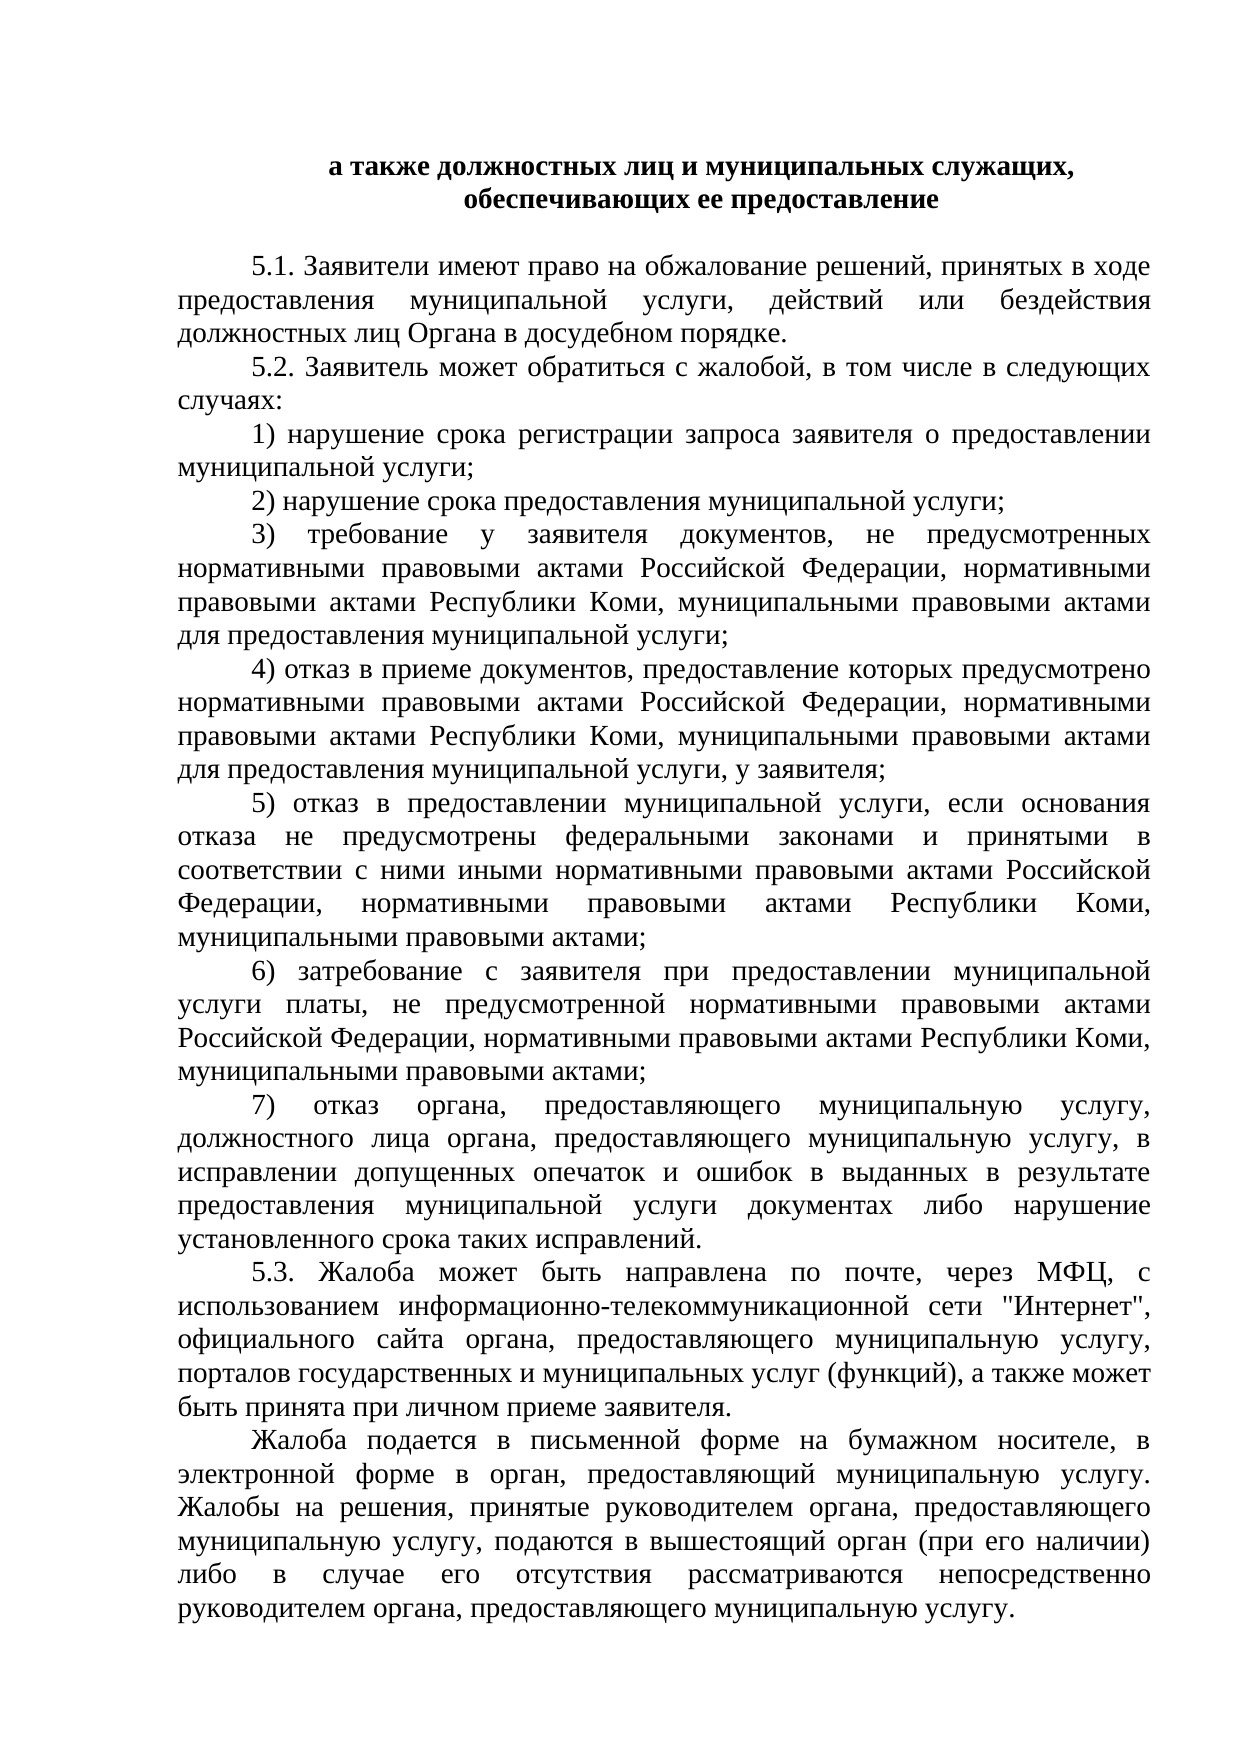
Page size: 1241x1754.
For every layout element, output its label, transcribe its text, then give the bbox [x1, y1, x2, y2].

text 5.2. Заявитель может обратиться с жалобой, в том числе в следующих случаях: [177, 349, 1152, 416]
text обеспечивающих ее предоставление [177, 181, 1152, 215]
text 3) требование у заявителя документов, не предусмотренных нормативными правовыми актами Российской Федерации, нормативными правовыми актами Республики Коми, муниципальными правовыми актами для предоставления муниципальной услуги; [177, 517, 1152, 651]
text а также должностных лиц и муниципальных служащих, [177, 148, 1152, 181]
text Жалоба подается в письменной форме на бумажном носителе, в электронной форме в орган, предоставляющий муниципальную услугу. Жалобы на решения, принятые руководителем органа, предоставляющего муниципальную услугу, подаются в вышестоящий орган (при его наличии) либо в случае его отсутствия рассматриваются непосредственно руководителем органа, предоставляющего муниципальную услугу. [177, 1422, 1152, 1623]
text 2) нарушение срока предоставления муниципальной услуги; [177, 483, 1152, 517]
text 5.3. Жалоба может быть направлена по почте, через МФЦ, с использованием информационно-телекоммуникационной сети "Интернет", официального сайта органа, предоставляющего муниципальную услугу, порталов государственных и муниципальных услуг (функций), а также может быть принята при личном приеме заявителя. [177, 1254, 1152, 1422]
text 4) отказ в приеме документов, предоставление которых предусмотрено нормативными правовыми актами Российской Федерации, нормативными правовыми актами Республики Коми, муниципальными правовыми актами для предоставления муниципальной услуги, у заявителя; [177, 651, 1152, 785]
text 6) затребование с заявителя при предоставлении муниципальной услуги платы, не предусмотренной нормативными правовыми актами Российской Федерации, нормативными правовыми актами Республики Коми, муниципальными правовыми актами; [177, 953, 1152, 1087]
text 5) отказ в предоставлении муниципальной услуги, если основания отказа не предусмотрены федеральными законами и принятыми в соответствии с ними иными нормативными правовыми актами Российской Федерации, нормативными правовыми актами Республики Коми, муниципальными правовыми актами; [177, 785, 1152, 953]
text 5.1. Заявители имеют право на обжалование решений, принятых в ходе предоставления муниципальной услуги, действий или бездействия должностных лиц Органа в досудебном порядке. [177, 248, 1152, 349]
text 7) отказ органа, предоставляющего муниципальную услугу, должностного лица органа, предоставляющего муниципальную услугу, в исправлении допущенных опечаток и ошибок в выданных в результате предоставления муниципальной услуги документах либо нарушение установленного срока таких исправлений. [177, 1087, 1152, 1254]
text 1) нарушение срока регистрации запроса заявителя о предоставлении муниципальной услуги; [177, 416, 1152, 483]
